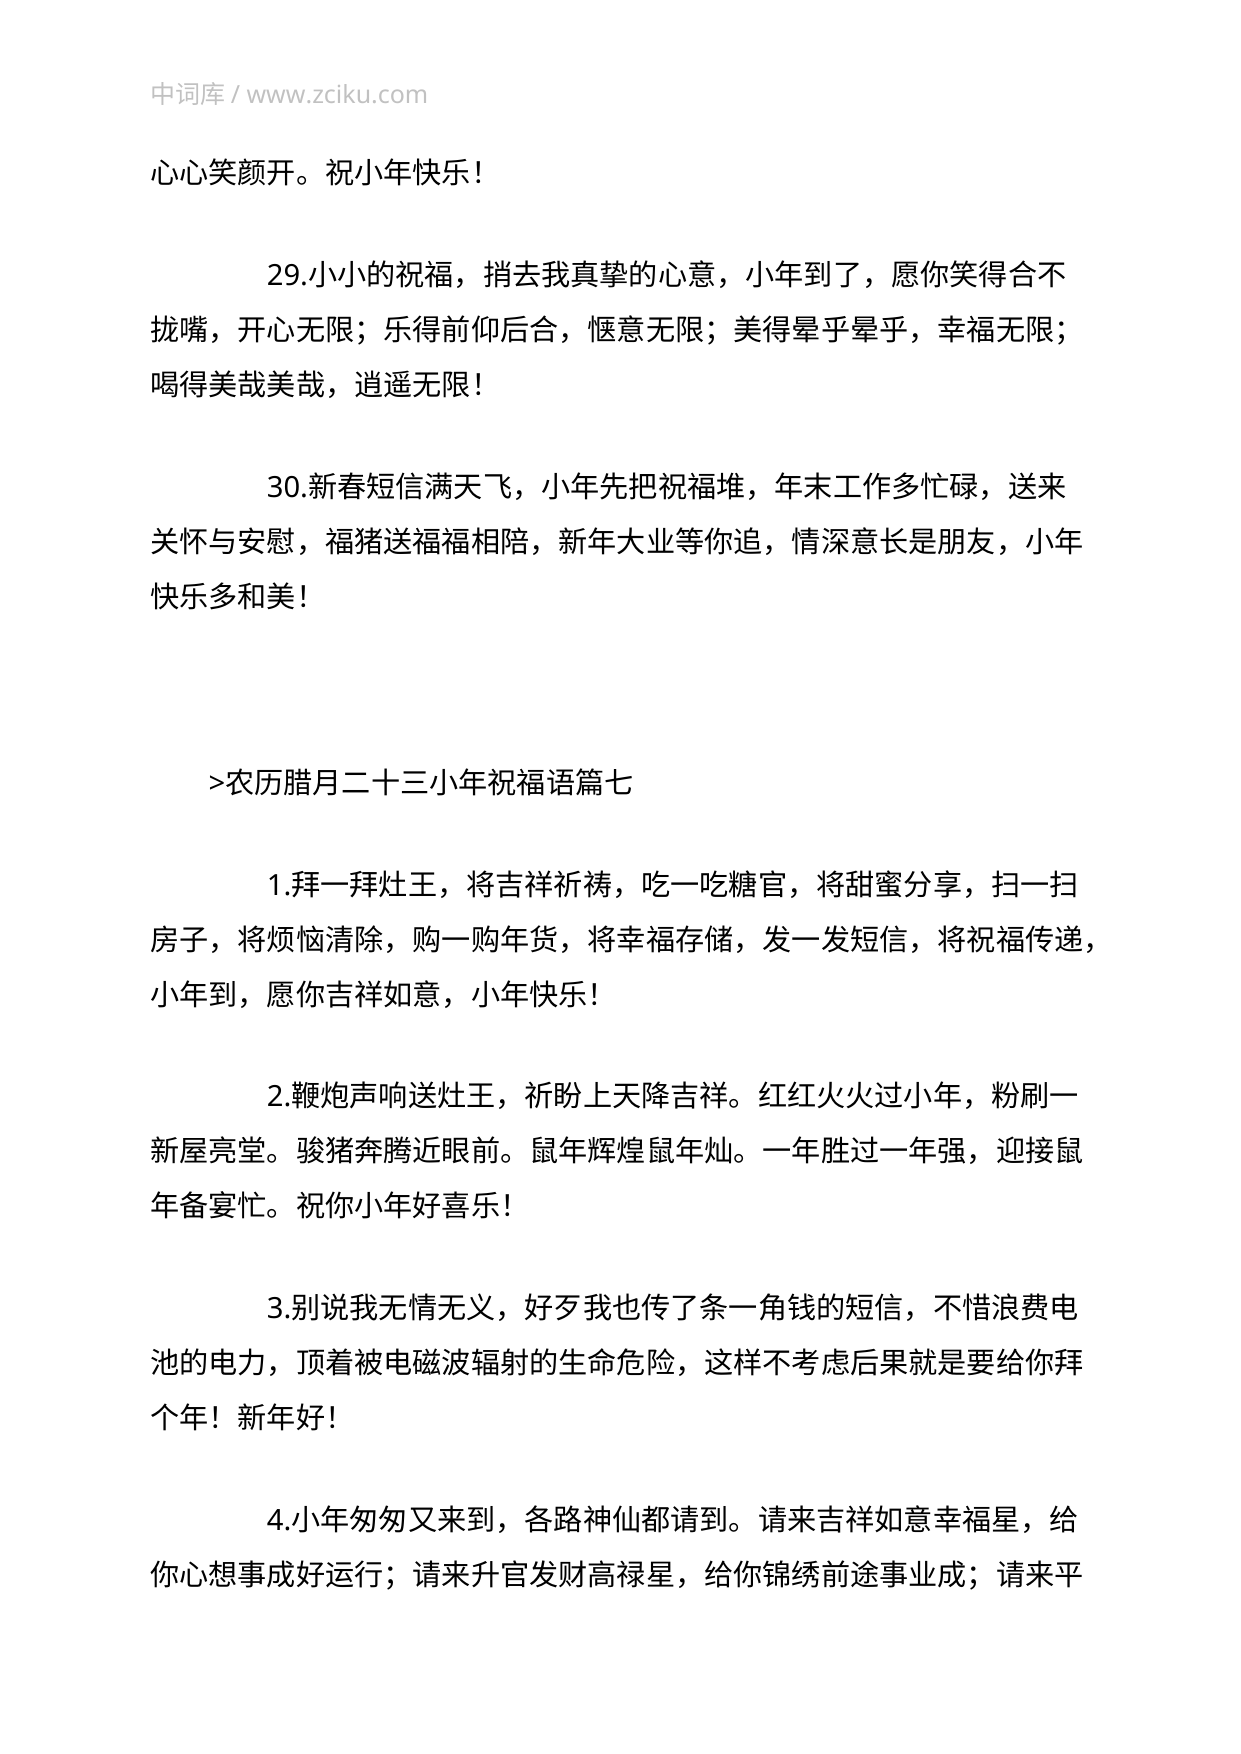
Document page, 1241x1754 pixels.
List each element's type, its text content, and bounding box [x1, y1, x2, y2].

text >农历腊月二十三小年祝福语篇七 [150, 759, 1090, 802]
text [150, 1496, 1090, 1593]
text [150, 150, 1090, 192]
text 30.新春短信满天飞，小年先把祝福堆，年末工作多忙碌，送来关怀与安慰，福猪送福福相陪，新年大业等你追，情深意长是朋友，小年快乐多和美！ [150, 463, 1090, 616]
text 3.别说我无情无义，好歹我也传了条一角钱的短信，不惜浪费电池的电力，顶着被电磁波辐射的生命危险，这样不考虑后果就是要给你拜个年！新年好！ [150, 1284, 1090, 1437]
text 2.鞭炮声响送灶王，祈盼上天降吉祥。红红火火过小年，粉刷一新屋亮堂。骏猪奔腾近眼前。鼠年辉煌鼠年灿。一年胜过一年强，迎接鼠年备宴忙。祝你小年好喜乐！ [150, 1073, 1090, 1225]
text 29.小小的祝福，捎去我真挚的心意，小年到了，愿你笑得合不拢嘴，开心无限；乐得前仰后合，惬意无限；美得晕乎晕乎，幸福无限；喝得美哉美哉，逍遥无限！ [150, 252, 1090, 404]
text 1.拜一拜灶王，将吉祥祈祷，吃一吃糖官，将甜蜜分享，扫一扫房子，将烦恼清除，购一购年货，将幸福存储，发一发短信，将祝福传递，小年到，愿你吉祥如意，小年快乐！ [150, 861, 1090, 1013]
